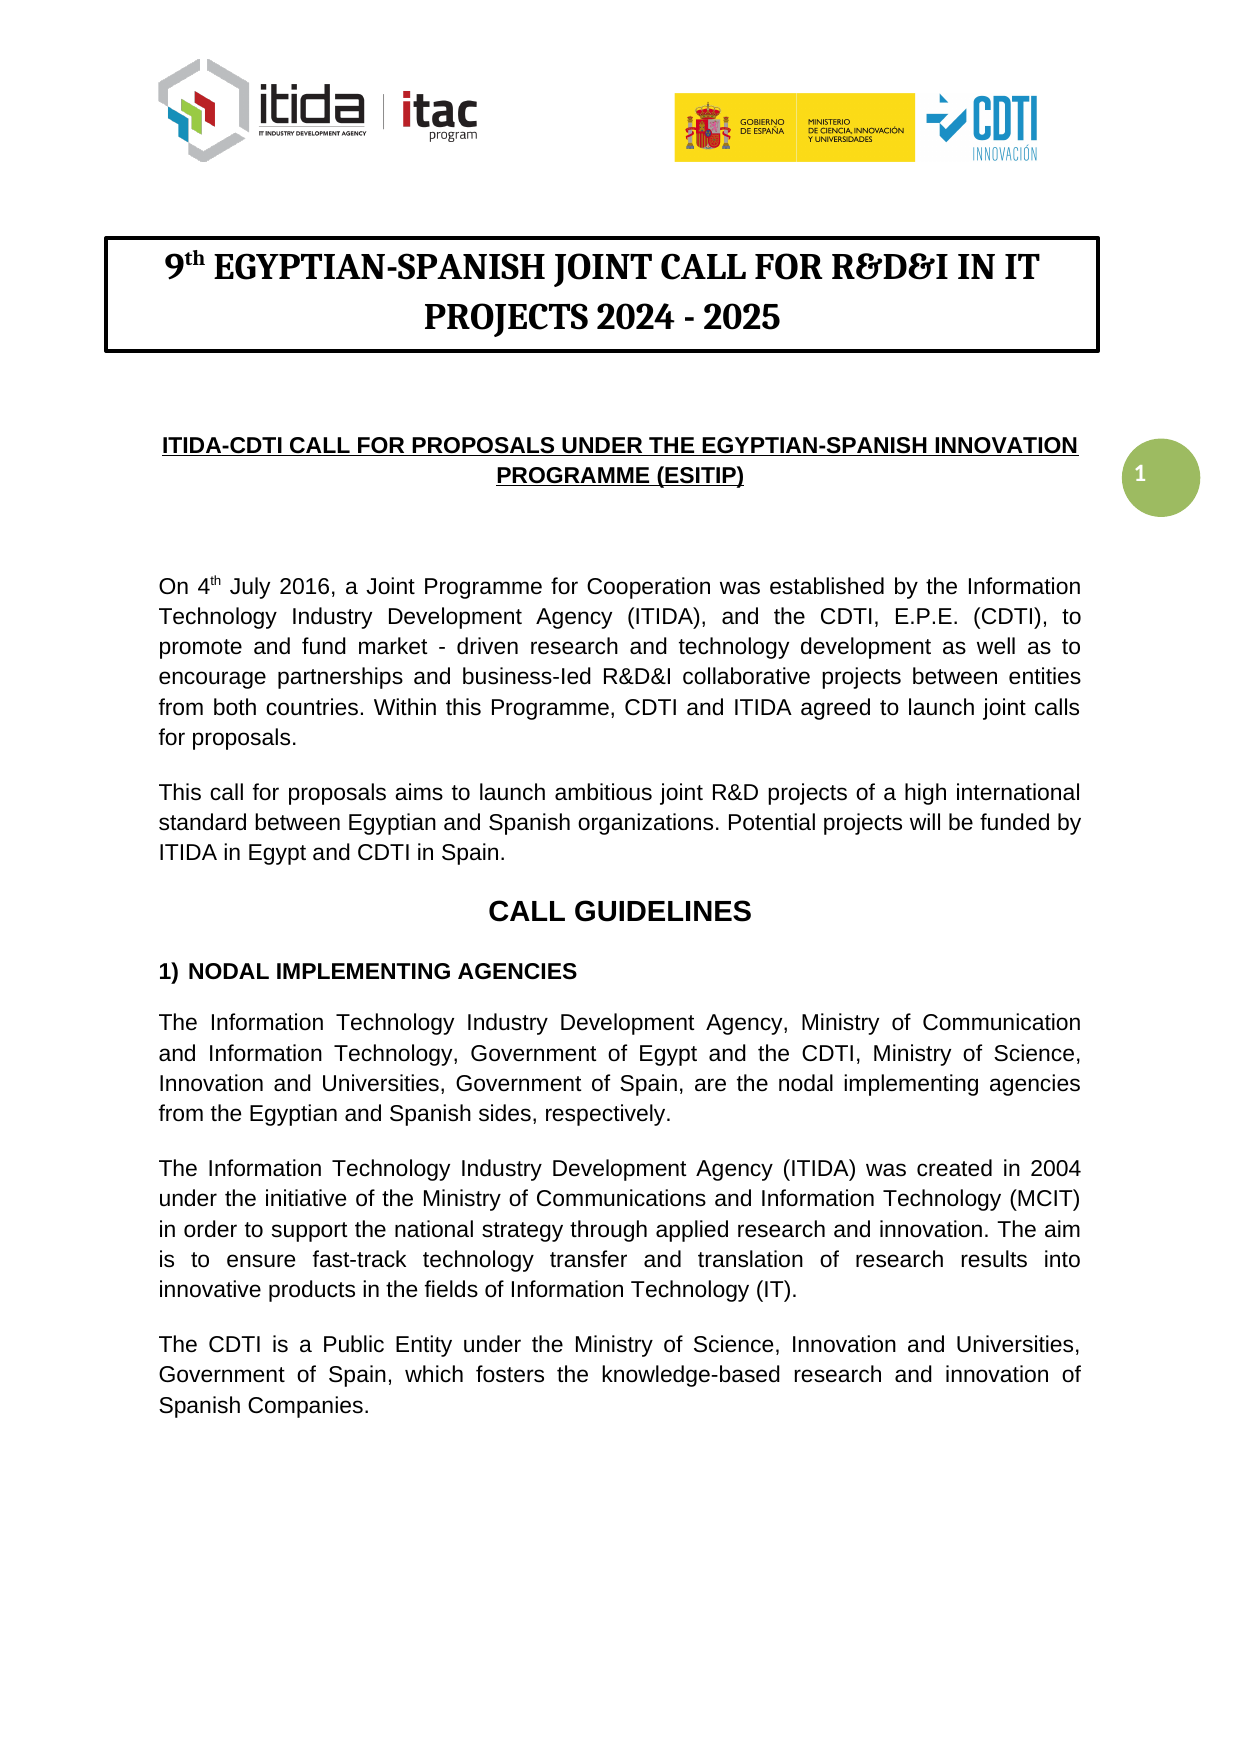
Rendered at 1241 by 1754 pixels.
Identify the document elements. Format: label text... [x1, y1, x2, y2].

text On 4th July 2016, a Joint Programme for Cooperation was established by the Information Technology Industry Development Agency (ITIDA), and the CDTI, E.P.E. (CDTI), to promote and fund market - driven research and technology development as well as to encourage partnerships and business-Ied R&D&I collaborative projects between entities from both countries. Within this Programme, CDTI and ITIDA agreed to launch joint calls for proposals. [158, 573, 1082, 750]
text The Information Technology Industry Development Agency (ITIDA) was created in 2004 under the initiative of the Ministry of Communications and Information Technology (MCIT) in order to support the national strategy through applied research and innovation. The aim is to ensure fast-track technology transfer and translation of research results into innovative products in the fields of Information Technology (IT). [158, 1155, 1082, 1302]
text This call for proposals aims to launch ambitious joint R&D projects of a high international standard between Egyptian and Spanish organizations. Potential projects will be funded by ITIDA in Egypt and CDTI in Spain. [158, 779, 1082, 866]
text The Information Technology Industry Development Agency, Ministry of Communication and Information Technology, Government of Egypt and the CDTI, Ministry of Science, Innovation and Universities, Government of Spain, are the nodal implementing agencies from the Egyptian and Spanish sides, respectively. [158, 1009, 1082, 1126]
text The CDTI is a Public Entity under the Ministry of Science, Innovation and Universities, Government of Spain, which fosters the knowledge-based research and innovation of Spanish Companies. [158, 1331, 1082, 1418]
text ITIDA-CDTI CALL FOR PROPOSALS UNDER THE EGYPTIAN-SPANISH INNOVATION PROGRAMME (ESITIP) [158, 432, 1082, 488]
picture [674, 93, 1039, 162]
list NODAL IMPLEMENTING AGENCIES [158, 958, 1082, 984]
text CALL GUIDELINES [158, 894, 1082, 928]
